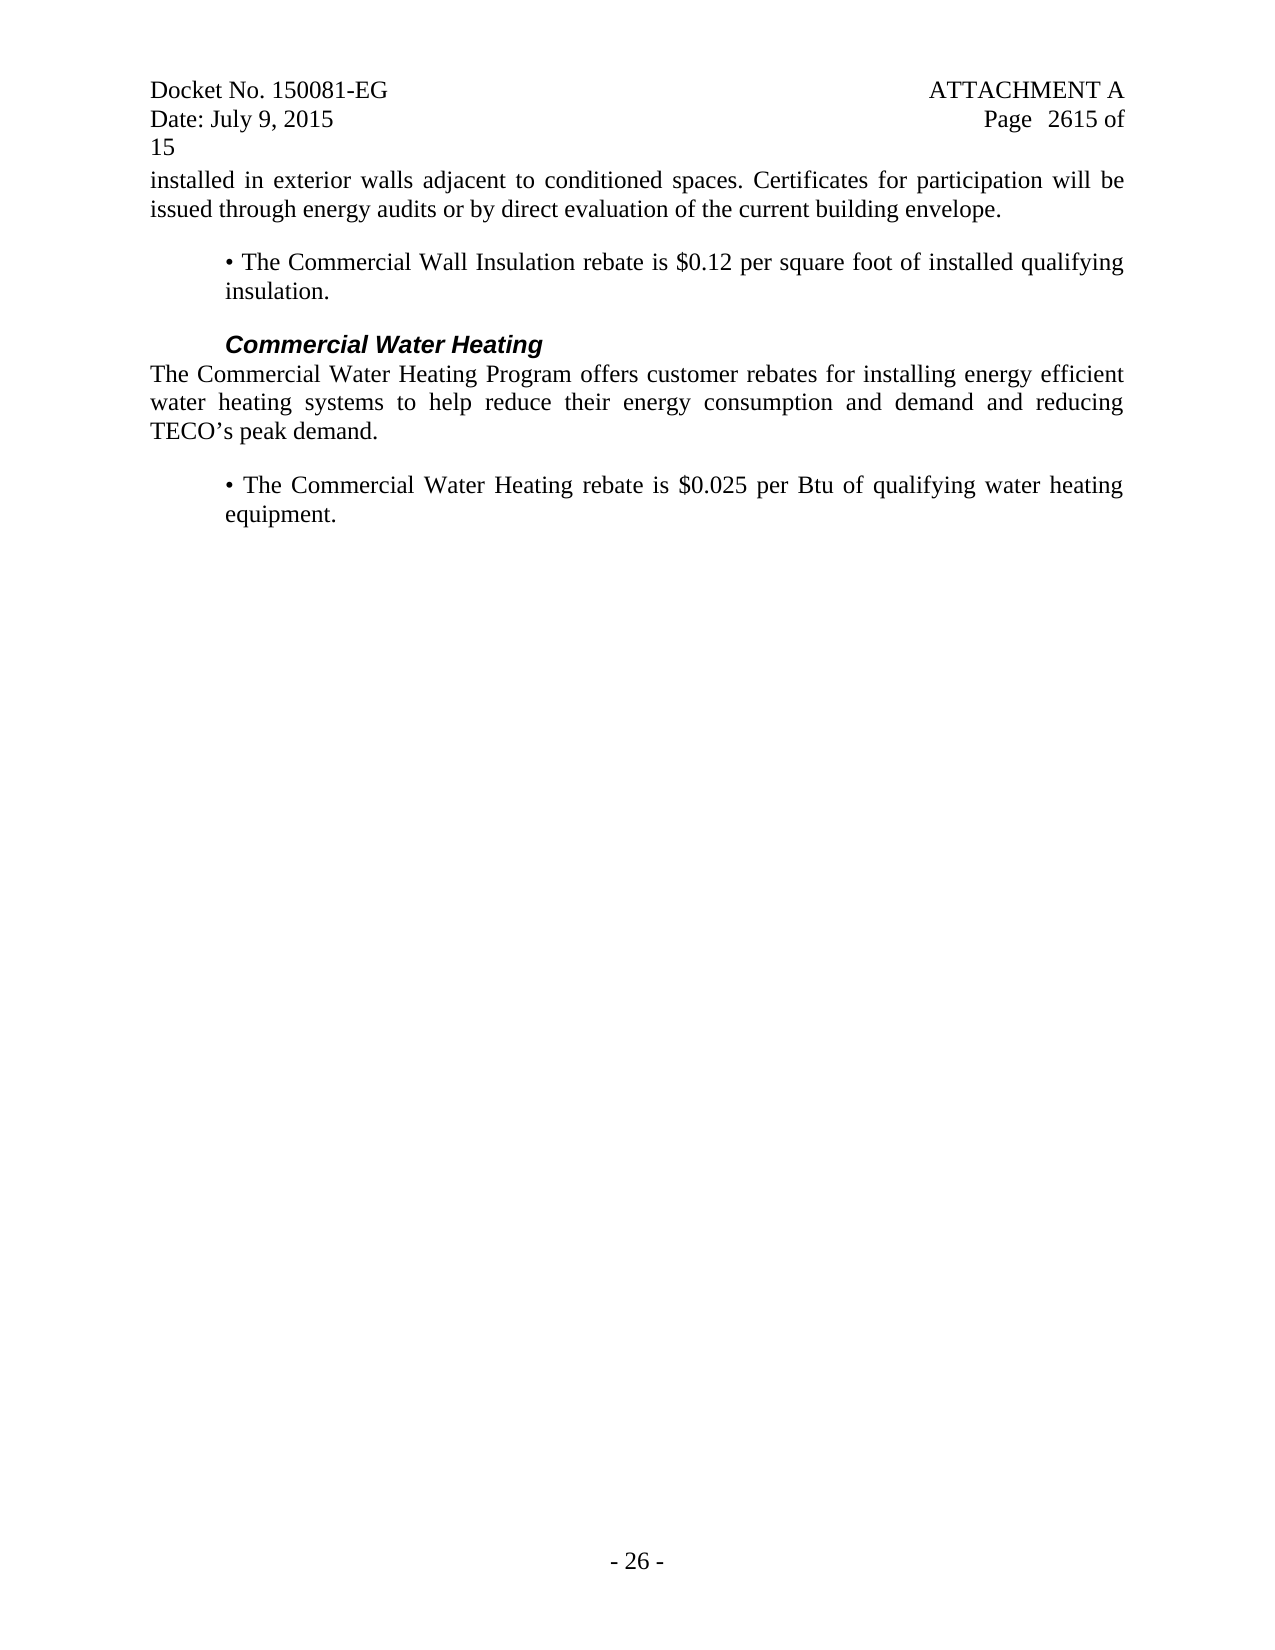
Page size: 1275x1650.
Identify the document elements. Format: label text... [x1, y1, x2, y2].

text The Commercial Water Heating Program offers customer rebates for installing energy efficient water heating systems to help reduce their energy consumption and demand and reducing TECO’s peak demand. [150, 359, 1125, 445]
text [150, 165, 1125, 222]
text • The Commercial Water Heating rebate is $0.025 per Btu of qualifying water heating equipment. [225, 470, 1125, 527]
text • The Commercial Wall Insulation rebate is $0.12 per square foot of installed qualifying insulation. [225, 247, 1125, 305]
text Commercial Water Heating [150, 330, 1125, 359]
